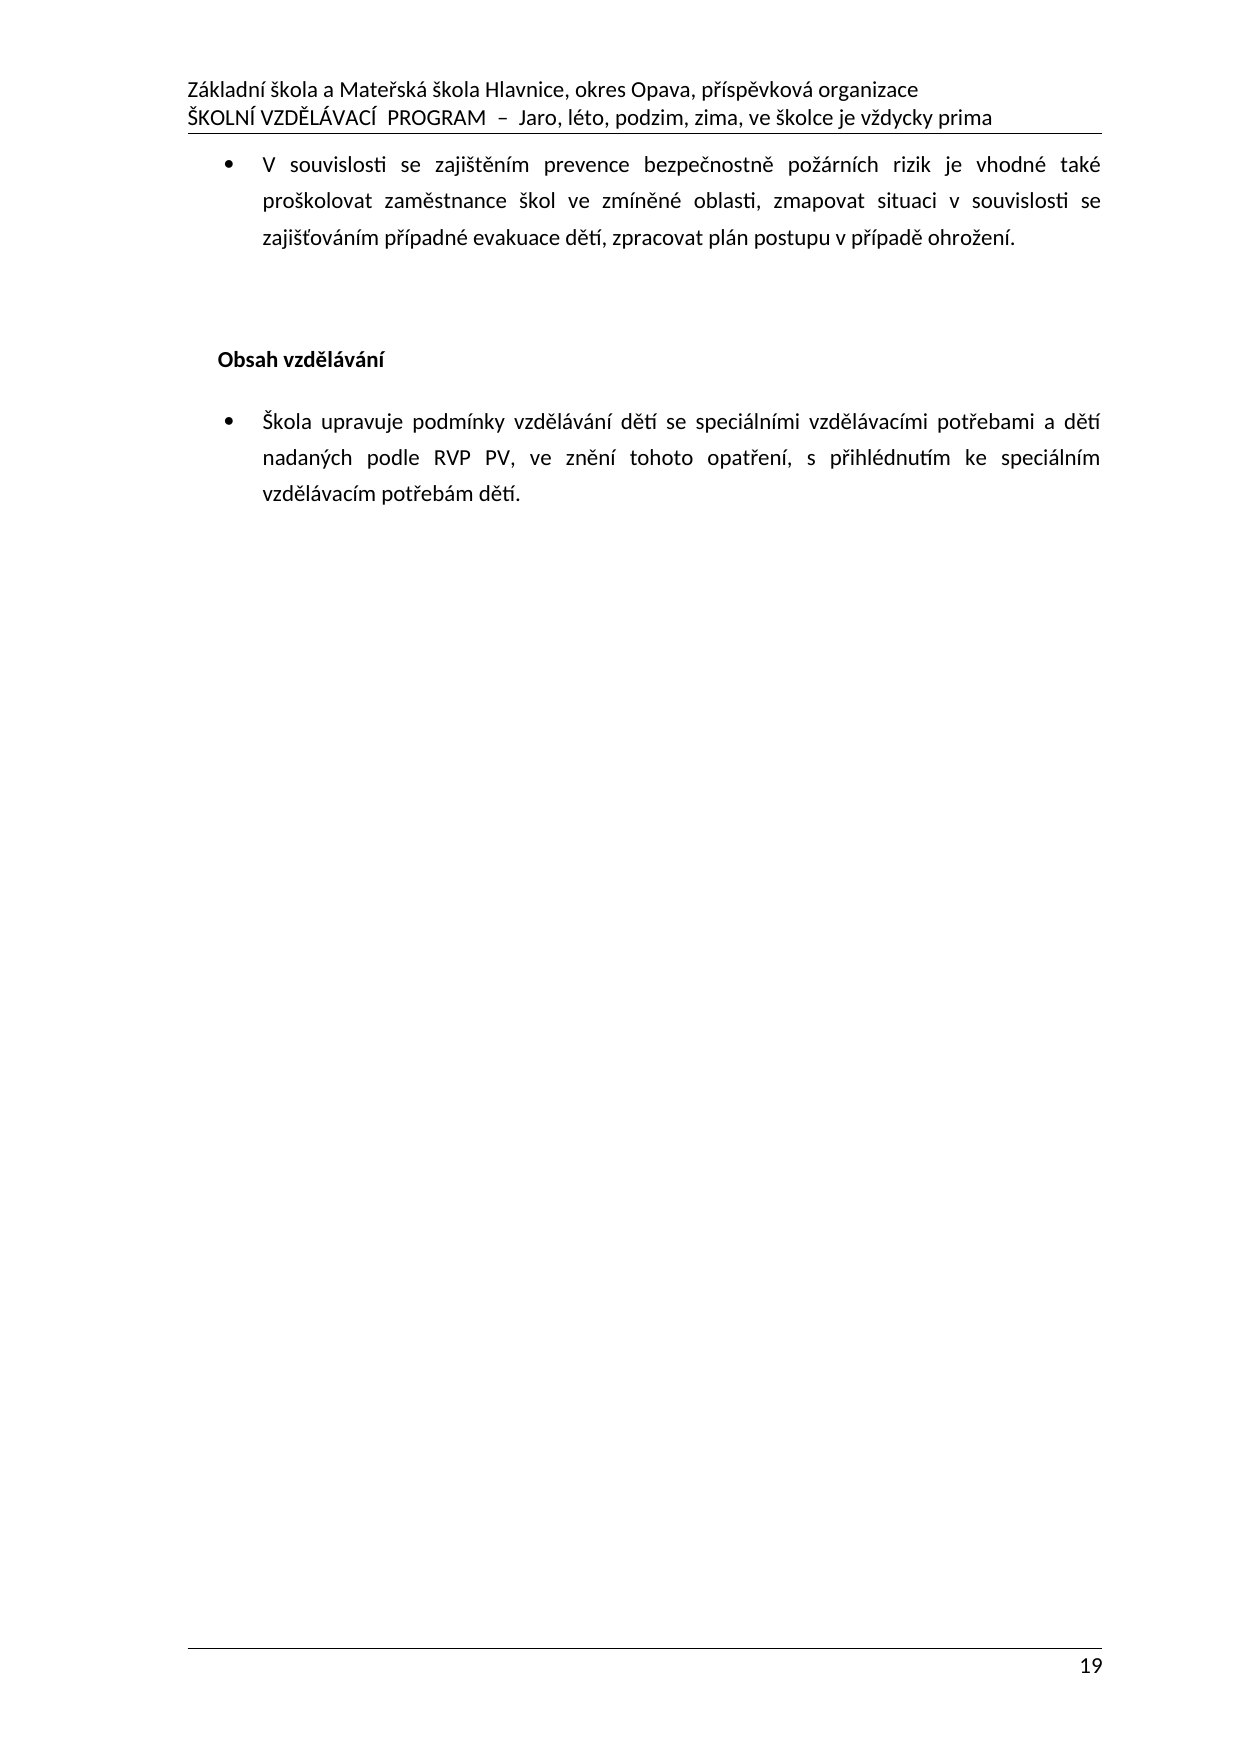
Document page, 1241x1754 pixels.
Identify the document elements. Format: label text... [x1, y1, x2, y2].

text Obsah vzdělávání [218, 345, 1102, 373]
list V souvislosti se zajištěním prevence bezpečnostně požárních rizik je vhodné také proškolovat zaměstnance škol ve zmíněné oblasti, zmapovat situaci v souvislosti se zajišťováním případné evakuace dětí, zpracovat plán postupu v případě ohrožení. [225, 150, 1102, 251]
list Škola upravuje podmínky vzdělávání dětí se speciálními vzdělávacími potřebami a dětí nadaných podle RVP PV, ve znění tohoto opatření, s přihlédnutím ke speciálním vzdělávacím potřebám dětí. [225, 407, 1102, 507]
